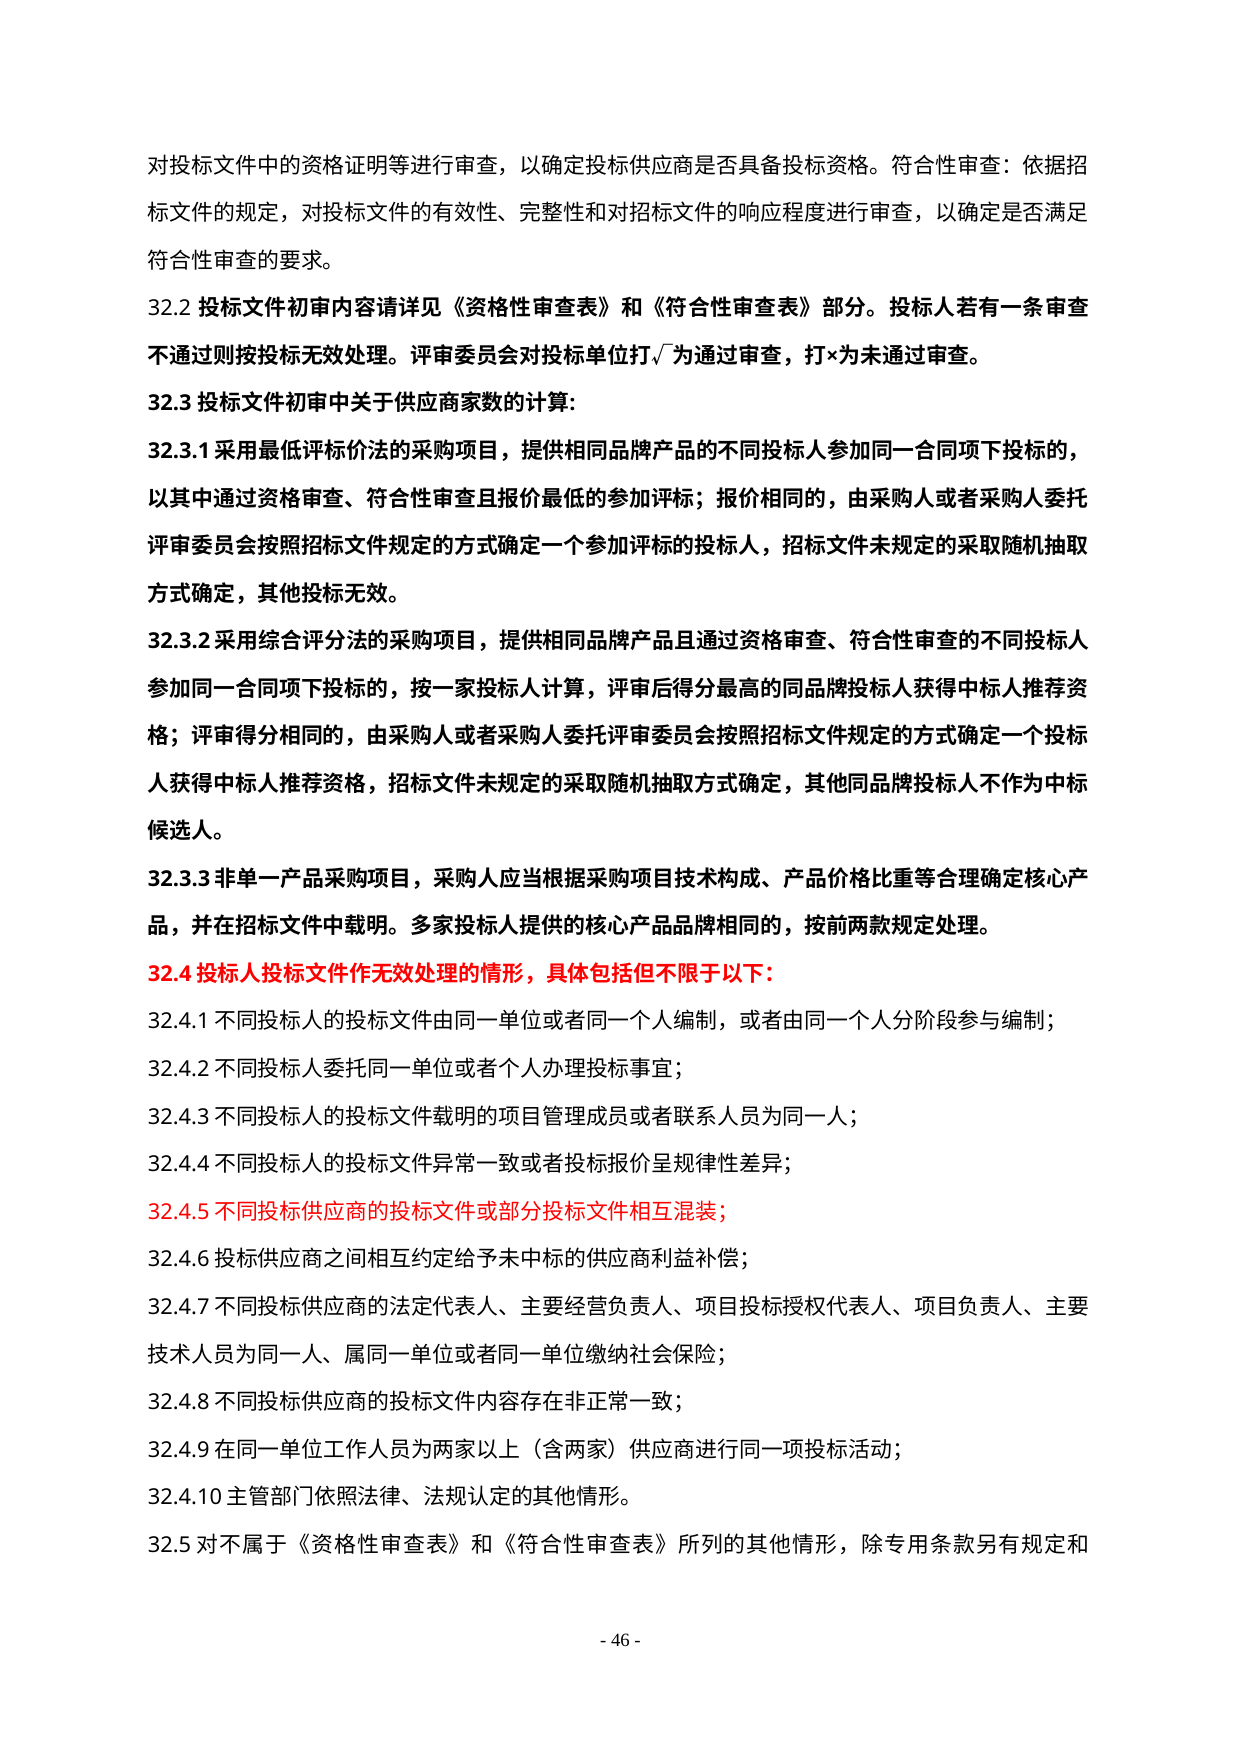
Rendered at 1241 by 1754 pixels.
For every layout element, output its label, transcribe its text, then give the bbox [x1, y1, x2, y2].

text 32.3 投标文件初审中关于供应商家数的计算: [148, 385, 1092, 417]
text 32.3.3非单一产品采购项目，采购人应当根据采购项目技术构成、产品价格比重等合理确定核心产品，并在招标文件中载明。多家投标人提供的核心产品品牌相同的，按前两款规定处理。 [148, 861, 1092, 940]
text 32.3.1采用最低评标价法的采购项目，提供相同品牌产品的不同投标人参加同一合同项下投标的，以其中通过资格审查、符合性审查且报价最低的参加评标；报价相同的，由采购人或者采购人委托评审委员会按照招标文件规定的方式确定一个参加评标的投标人，招标文件未规定的采取随机抽取方式确定，其他投标无效。 [148, 433, 1092, 607]
text 32.4.4不同投标人的投标文件异常一致或者投标报价呈规律性差异； [148, 1146, 1092, 1178]
text 32.4.10主管部门依照法律、法规认定的其他情形。 [148, 1479, 1092, 1511]
text 32.3.2采用综合评分法的采购项目，提供相同品牌产品且通过资格审查、符合性审查的不同投标人参加同一合同项下投标的，按一家投标人计算，评审后得分最高的同品牌投标人获得中标人推荐资格；评审得分相同的，由采购人或者采购人委托评审委员会按照招标文件规定的方式确定一个投标人获得中标人推荐资格，招标文件未规定的采取随机抽取方式确定，其他同品牌投标人不作为中标候选人。 [148, 623, 1092, 845]
text 32.4.6投标供应商之间相互约定给予未中标的供应商利益补偿； [148, 1241, 1092, 1273]
text 32.2 投标文件初审内容请详见《资格性审查表》和《符合性审查表》部分。投标人若有一条审查不通过则按投标无效处理。评审委员会对投标单位打√为通过审查，打×为未通过审查。 [148, 290, 1092, 369]
text 32.4.9在同一单位工作人员为两家以上（含两家）供应商进行同一项投标活动； [148, 1432, 1092, 1463]
text 32.4投标人投标文件作无效处理的情形，具体包括但不限于以下： [148, 956, 1092, 988]
text 32.4.5不同投标供应商的投标文件或部分投标文件相互混装； [148, 1194, 1092, 1226]
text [148, 148, 1092, 274]
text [148, 1527, 1092, 1559]
text 32.4.1不同投标人的投标文件由同一单位或者同一个人编制，或者由同一个人分阶段参与编制； [148, 1003, 1092, 1035]
text 32.4.3不同投标人的投标文件载明的项目管理成员或者联系人员为同一人； [148, 1099, 1092, 1130]
text 32.4.2不同投标人委托同一单位或者个人办理投标事宜； [148, 1051, 1092, 1083]
text 32.4.7不同投标供应商的法定代表人、主要经营负责人、项目投标授权代表人、项目负责人、主要技术人员为同一人、属同一单位或者同一单位缴纳社会保险； [148, 1289, 1092, 1368]
text 32.4.8不同投标供应商的投标文件内容存在非正常一致； [148, 1384, 1092, 1416]
